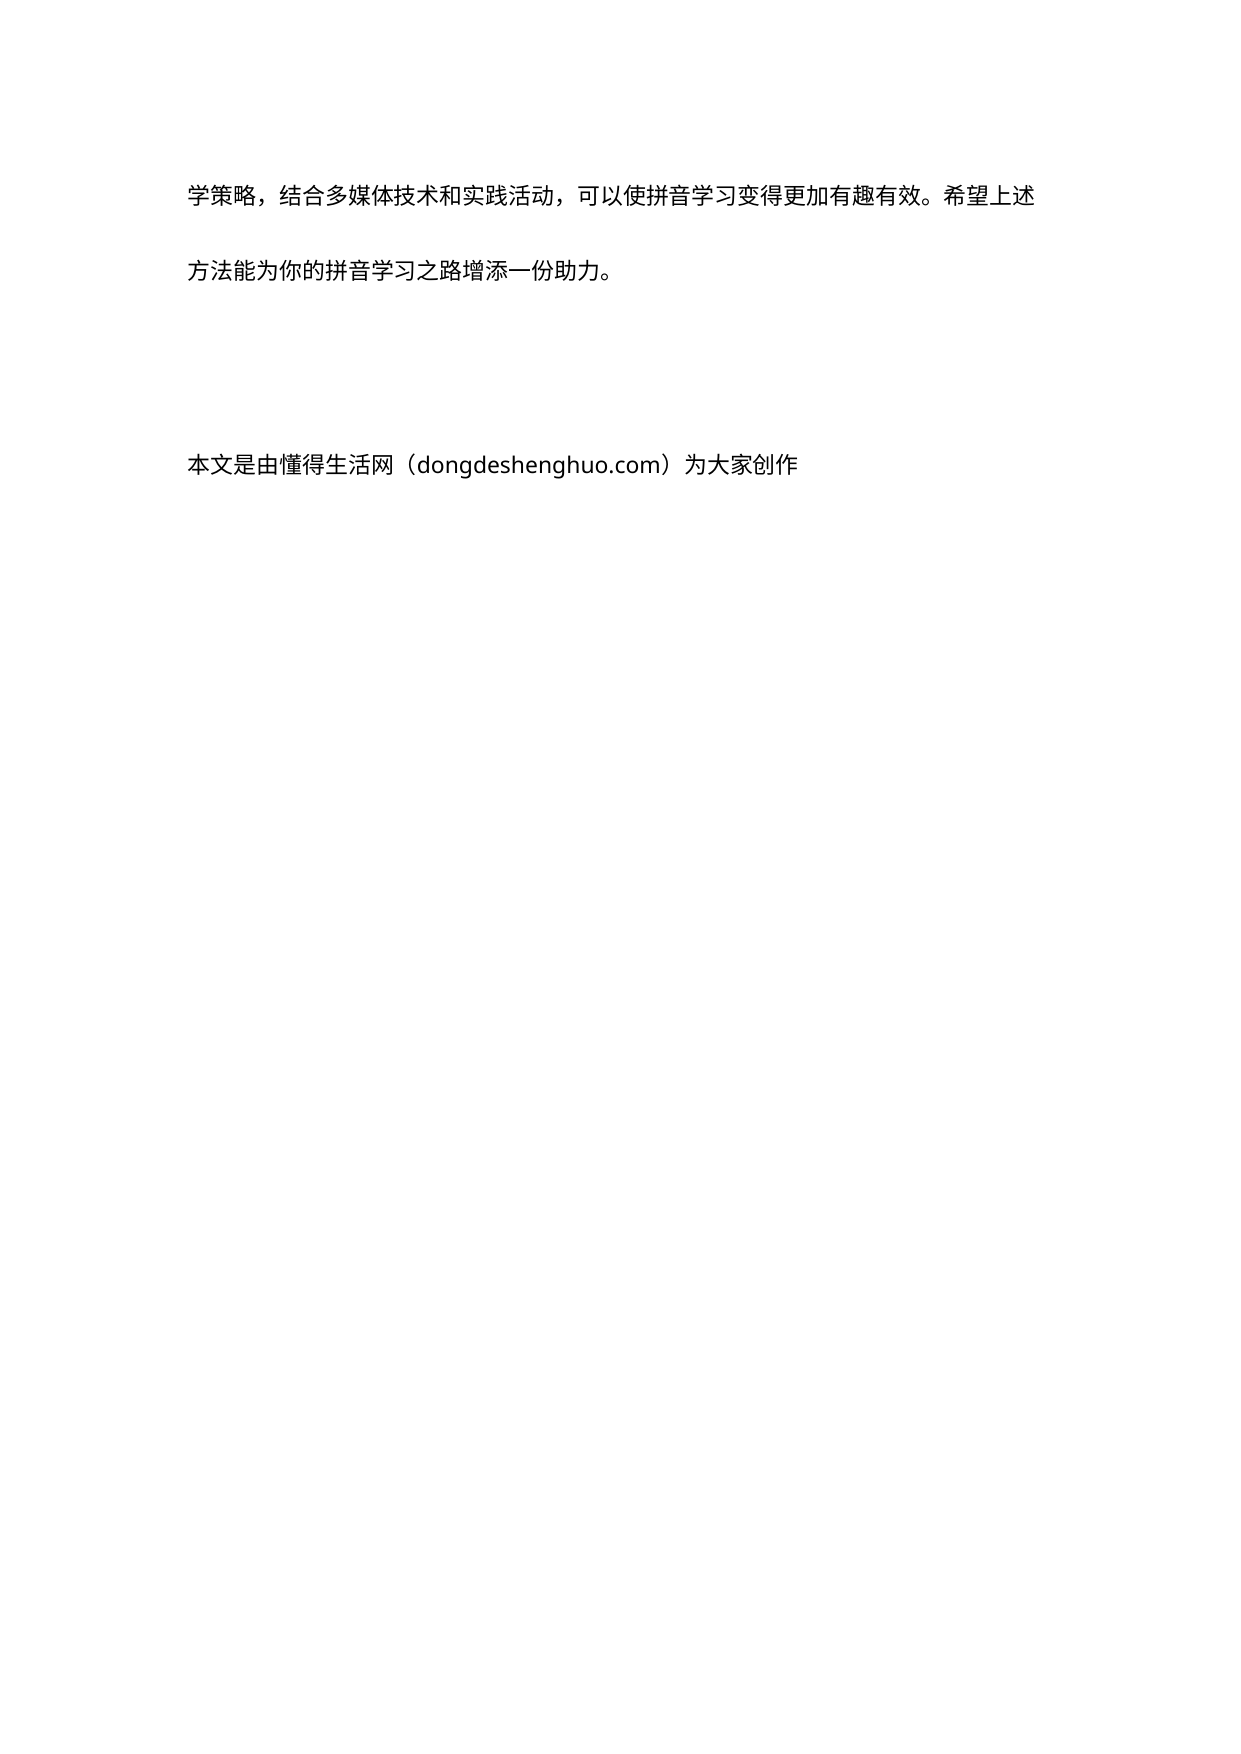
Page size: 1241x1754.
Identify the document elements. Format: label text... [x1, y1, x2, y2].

text 本文是由懂得生活网（dongdeshenghuo.com）为大家创作 [187, 431, 1053, 496]
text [187, 162, 1053, 302]
